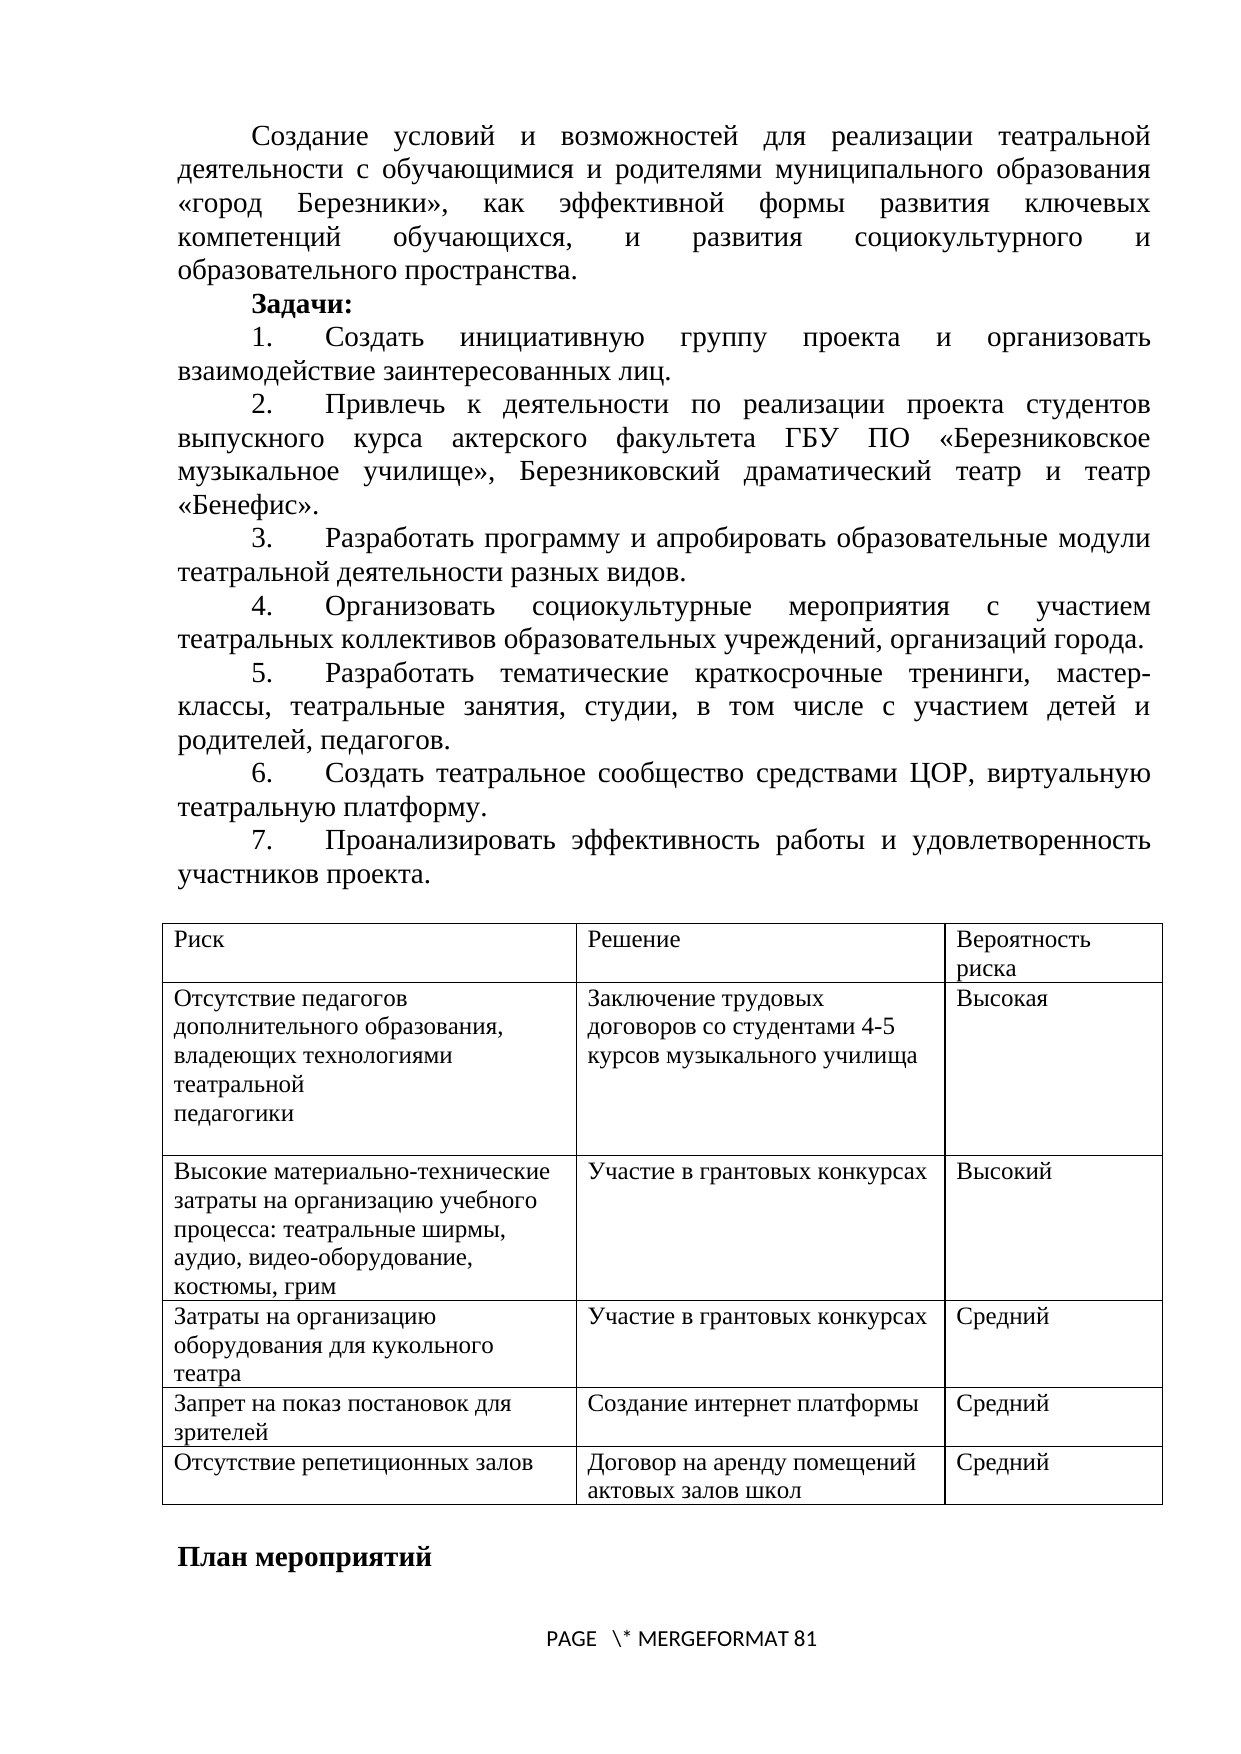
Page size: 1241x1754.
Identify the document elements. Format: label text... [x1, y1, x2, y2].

list Привлечь к деятельности по реализации проекта студентов выпускного курса актерского факультета ГБУ ПО «Березниковское музыкальное училище», Березниковский драматический театр и театр «Бенефис». [177, 386, 1152, 521]
table_header Решение [577, 924, 944, 982]
table_cell Средний [946, 1447, 1162, 1504]
table_header Вероятность риска [946, 924, 1162, 982]
table_cell Договор на аренду помещений актовых залов школ [577, 1447, 944, 1504]
table_cell Отсутствие педагогов дополнительного образования, владеющих технологиями театральной педагогики [163, 983, 576, 1155]
list Проанализировать эффективность работы и удовлетворенность участников проекта. [177, 822, 1152, 889]
text Создание условий и возможностей для реализации театральной деятельности с обучающимися и родителями муниципального образования «город Березники», как эффективной формы развития ключевых компетенций обучающихся, и развития социокультурного и образовательного пространства. [177, 118, 1152, 286]
table_cell Участие в грантовых конкурсах [577, 1301, 944, 1387]
text План мероприятий [177, 1539, 1152, 1572]
table_cell Участие в грантовых конкурсах [577, 1156, 944, 1300]
list Разработать программу и апробировать образовательные модули театральной деятельности разных видов. [177, 521, 1152, 588]
table_cell Затраты на организацию оборудования для кукольного театра [163, 1301, 576, 1387]
table_cell Запрет на показ постановок для зрителей [163, 1388, 576, 1446]
table_cell Отсутствие репетиционных залов [163, 1447, 576, 1504]
table_cell Средний [946, 1388, 1162, 1446]
table_cell Высокая [946, 983, 1162, 1155]
table_cell Высокие материально-технические затраты на организацию учебного процесса: театральные ширмы, аудио, видео-оборудование, костюмы, грим [163, 1156, 576, 1300]
table_cell Заключение трудовых договоров со студентами 4-5 курсов музыкального училища [577, 983, 944, 1155]
table_cell Создание интернет платформы [577, 1388, 944, 1446]
list Разработать тематические краткосрочные тренинги, мастер-классы, театральные занятия, студии, в том числе с участием детей и родителей, педагогов. [177, 655, 1152, 755]
list Создать театральное сообщество средствами ЦОР, виртуальную театральную платформу. [177, 755, 1152, 822]
table_cell Высокий [946, 1156, 1162, 1300]
table_cell Средний [946, 1301, 1162, 1387]
table_header Риск [163, 924, 576, 982]
text Задачи: [177, 286, 1152, 319]
list Организовать социокультурные мероприятия с участием театральных коллективов образовательных учреждений, организаций города. [177, 588, 1152, 655]
list Создать инициативную группу проекта и организовать взаимодействие заинтересованных лиц. [177, 319, 1152, 386]
